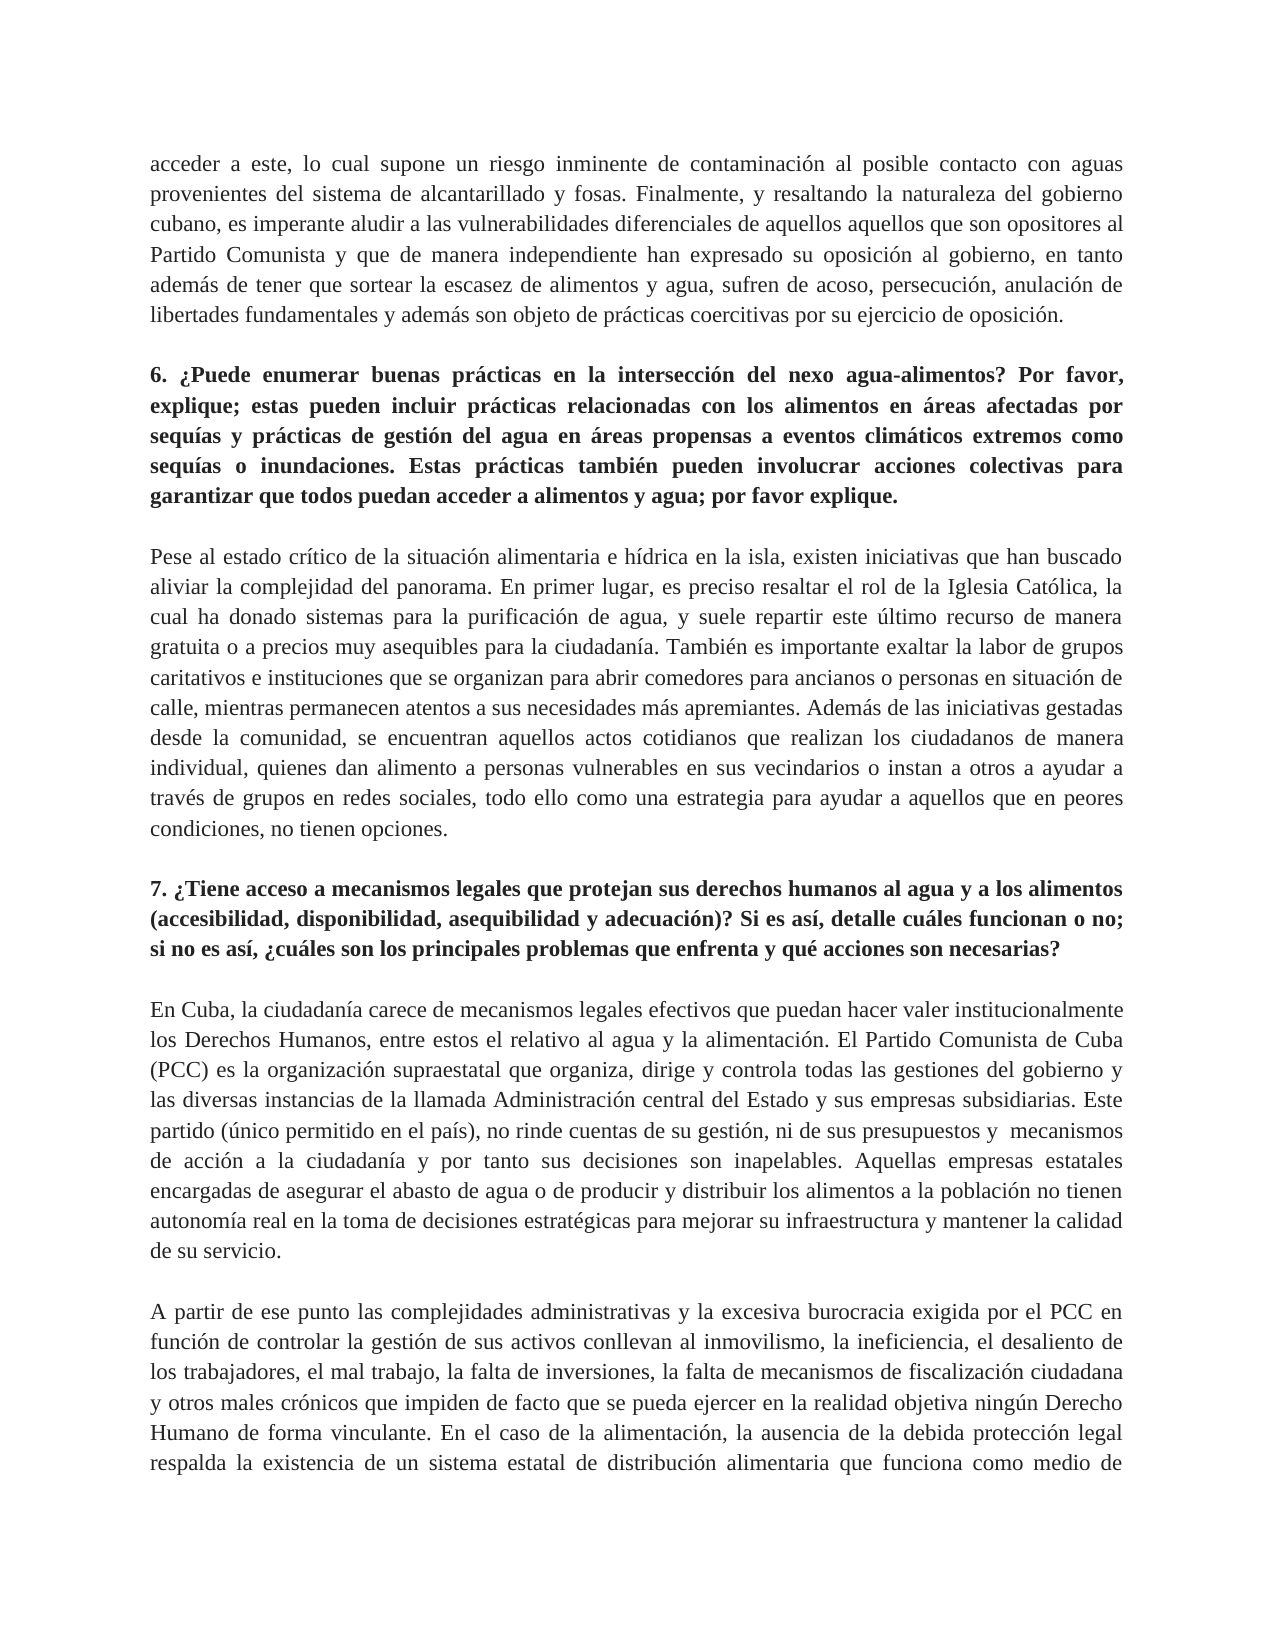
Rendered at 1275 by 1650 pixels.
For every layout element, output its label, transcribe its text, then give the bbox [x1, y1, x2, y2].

text Pese al estado crítico de la situación alimentaria e hídrica en la isla, existen iniciativas que han buscado aliviar la complejidad del panorama. En primer lugar, es preciso resaltar el rol de la Iglesia Católica, la cual ha donado sistemas para la purificación de agua, y suele repartir este último recurso de manera gratuita o a precios muy asequibles para la ciudadanía. También es importante exaltar la labor de grupos caritativos e instituciones que se organizan para abrir comedores para ancianos o personas en situación de calle, mientras permanecen atentos a sus necesidades más apremiantes. Además de las iniciativas gestadas desde la comunidad, se encuentran aquellos actos cotidianos que realizan los ciudadanos de manera individual, quienes dan alimento a personas vulnerables en sus vecindarios o instan a otros a ayudar a través de grupos en redes sociales, todo ello como una estrategia para ayudar a aquellos que en peores condiciones, no tienen opciones. [150, 543, 1125, 841]
text 7. ¿Tiene acceso a mecanismos legales que protejan sus derechos humanos al agua y a los alimentos (accesibilidad, disponibilidad, asequibilidad y adecuación)? Si es así, detalle cuáles funcionan o no; si no es así, ¿cuáles son los principales problemas que enfrenta y qué acciones son necesarias? [150, 875, 1125, 962]
text 6. ¿Puede enumerar buenas prácticas en la intersección del nexo agua-alimentos? Por favor, explique; estas pueden incluir prácticas relacionadas con los alimentos en áreas afectadas por sequías y prácticas de gestión del agua en áreas propensas a eventos climáticos extremos como sequías o inundaciones. Estas prácticas también pueden involucrar acciones colectivas para garantizar que todos puedan acceder a alimentos y agua; por favor explique. [150, 361, 1125, 509]
text En Cuba, la ciudadanía carece de mecanismos legales efectivos que puedan hacer valer institucionalmente los Derechos Humanos, entre estos el relativo al agua y la alimentación. El Partido Comunista de Cuba (PCC) es la organización supraestatal que organiza, dirige y controla todas las gestiones del gobierno y las diversas instancias de la llamada Administración central del Estado y sus empresas subsidiarias. Este partido (único permitido en el país), no rinde cuentas de su gestión, ni de sus presupuestos y mecanismos de acción a la ciudadanía y por tanto sus decisiones son inapelables. Aquellas empresas estatales encargadas de asegurar el abasto de agua o de producir y distribuir los alimentos a la población no tienen autonomía real en la toma de decisiones estratégicas para mejorar su infraestructura y mantener la calidad de su servicio. [150, 996, 1125, 1264]
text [150, 1298, 1125, 1475]
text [150, 150, 1125, 327]
